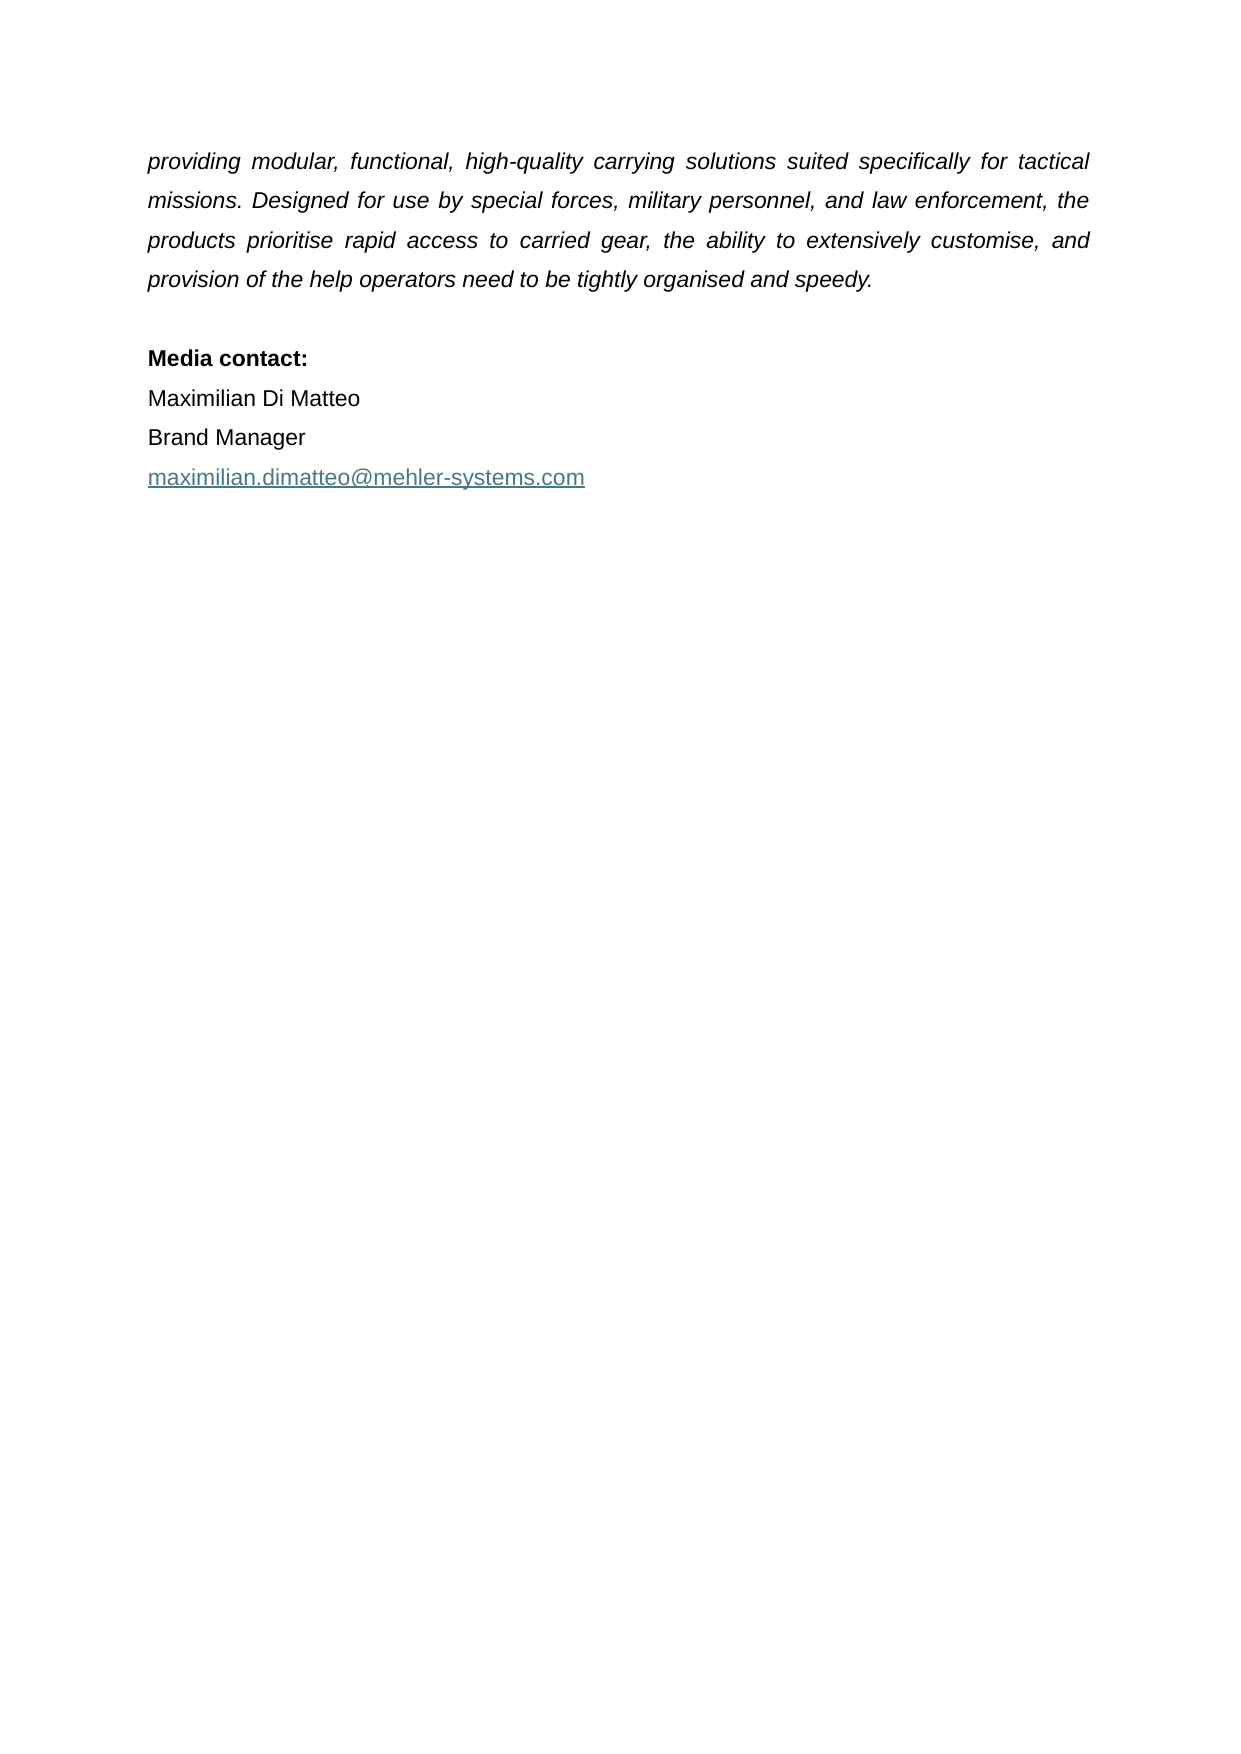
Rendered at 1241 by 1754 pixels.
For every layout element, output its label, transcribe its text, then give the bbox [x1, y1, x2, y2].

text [148, 148, 1093, 292]
text Media contact: [148, 345, 1093, 371]
text Maximilian Di Matteo [148, 384, 1093, 411]
text Brand Manager [148, 424, 1093, 450]
text maximilian.dimatteo@mehler-systems.com [148, 463, 1093, 490]
